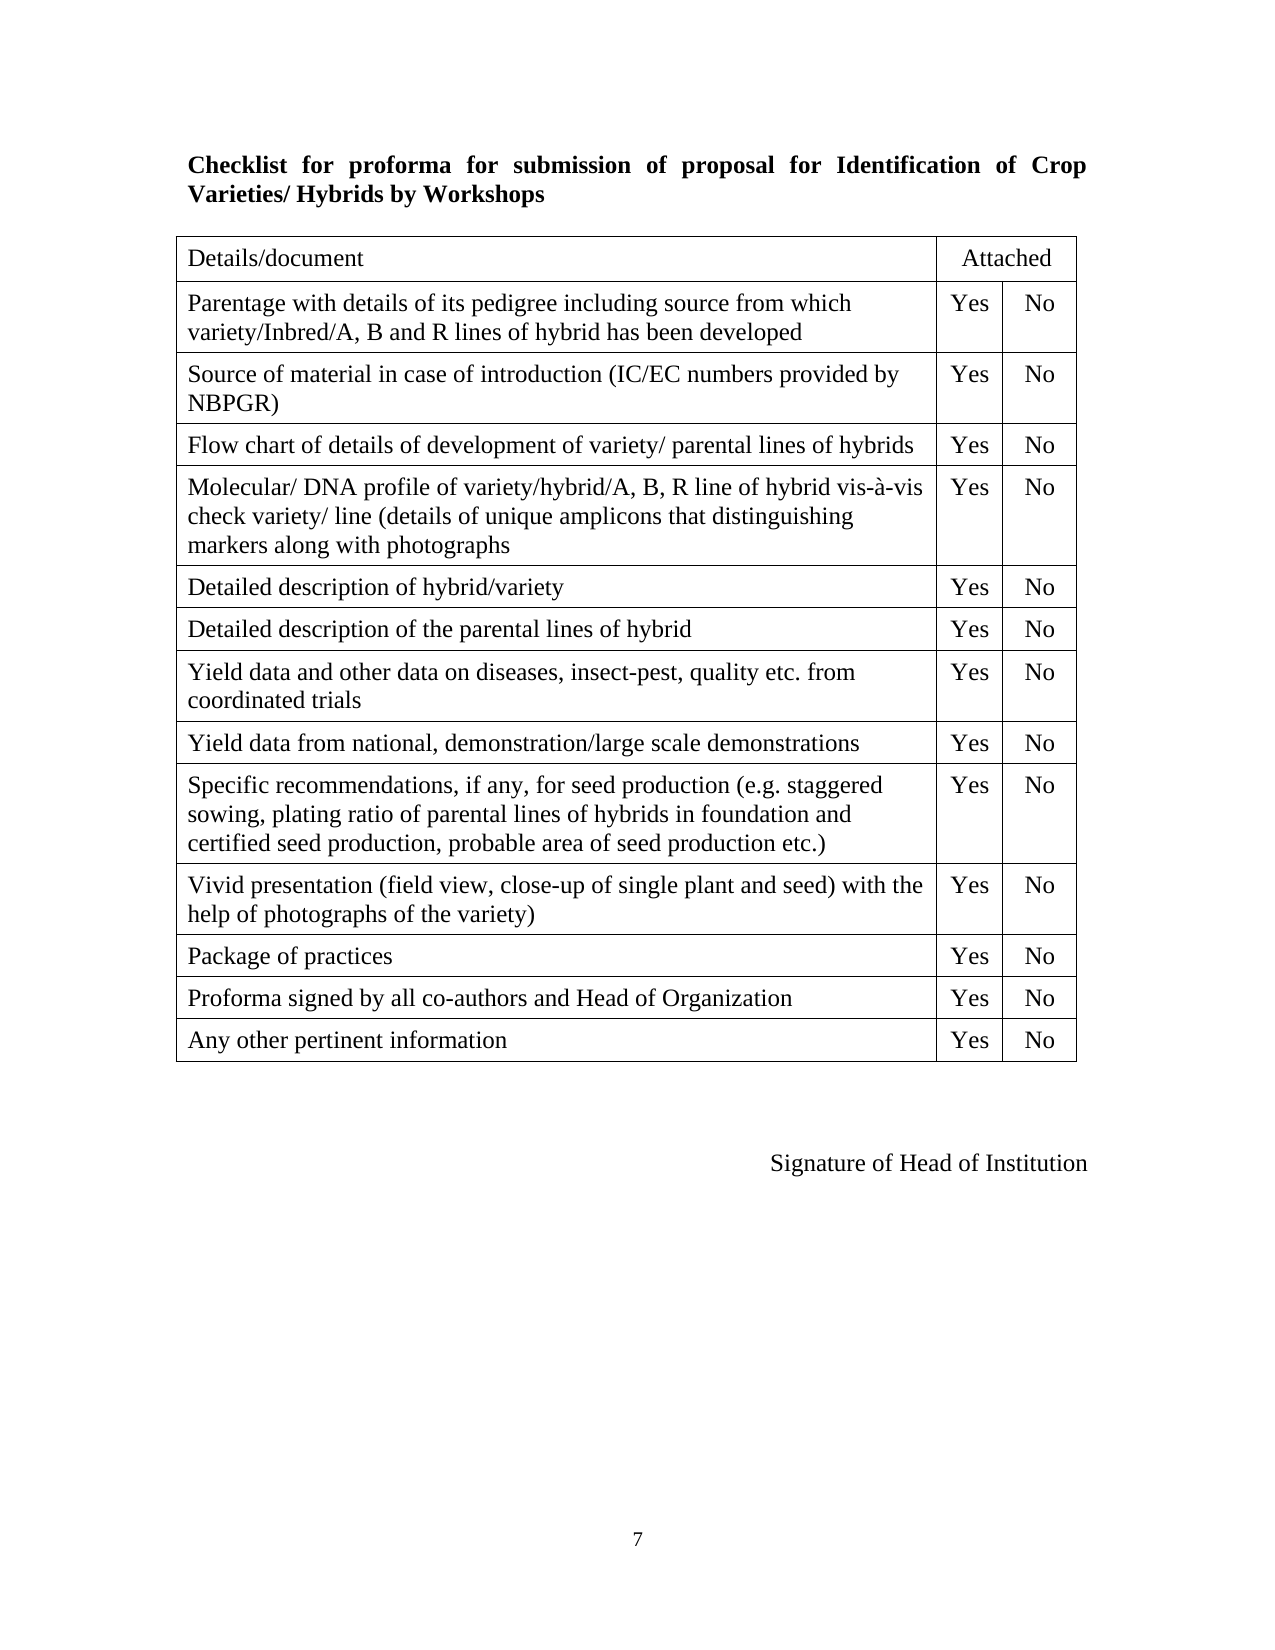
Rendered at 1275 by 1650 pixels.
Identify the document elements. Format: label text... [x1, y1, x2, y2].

table_cell Yes [937, 466, 1002, 565]
table_cell Detailed description of the parental lines of hybrid [177, 608, 936, 649]
table_cell Yes [937, 651, 1002, 721]
table_cell No [1003, 935, 1076, 976]
table_cell No [1003, 651, 1076, 721]
table_cell Flow chart of details of development of variety/ parental lines of hybrids [177, 424, 936, 465]
table_cell Detailed description of hybrid/variety [177, 566, 936, 607]
table_cell No [1003, 566, 1076, 607]
table_cell No [1003, 864, 1076, 934]
table_cell Yes [937, 1019, 1002, 1061]
table_cell Yield data from national, demonstration/large scale demonstrations [177, 722, 936, 763]
table_cell Package of practices [177, 935, 936, 976]
table_cell No [1003, 1019, 1076, 1061]
table_cell Source of material in case of introduction (IC/EC numbers provided by NBPGR) [177, 353, 936, 423]
table_cell Molecular/ DNA profile of variety/hybrid/A, B, R line of hybrid vis-à-vis check variety/ line (details of unique amplicons that distinguishing markers along with photographs [177, 466, 936, 565]
table_cell Parentage with details of its pedigree including source from which variety/Inbred/A, B and R lines of hybrid has been developed [177, 282, 936, 352]
table_cell Proforma signed by all co-authors and Head of Organization [177, 977, 936, 1018]
table_cell No [1003, 722, 1076, 763]
table_cell Yes [937, 353, 1002, 423]
text Checklist for proforma for submission of proposal for Identification of Crop Varieties/ Hybrids by Workshops [187, 150, 1088, 207]
table_cell Yes [937, 764, 1002, 863]
table_cell Yes [937, 722, 1002, 763]
table_cell No [1003, 282, 1076, 352]
table_cell Yes [937, 608, 1002, 649]
table_cell No [1003, 764, 1076, 863]
table_cell Yes [937, 864, 1002, 934]
table_cell Yield data and other data on diseases, insect-pest, quality etc. from coordinated trials [177, 651, 936, 721]
table_cell Any other pertinent information [177, 1019, 936, 1061]
table_header Details/document [177, 237, 936, 281]
table_cell Yes [937, 566, 1002, 607]
table_cell No [1003, 353, 1076, 423]
table_cell Yes [937, 424, 1002, 465]
table_header Attached [937, 237, 1076, 281]
table_cell No [1003, 424, 1076, 465]
table_cell No [1003, 466, 1076, 565]
table_cell Yes [937, 282, 1002, 352]
table_cell No [1003, 977, 1076, 1018]
table_cell Yes [937, 977, 1002, 1018]
table_cell No [1003, 608, 1076, 649]
table_cell Specific recommendations, if any, for seed production (e.g. staggered sowing, plating ratio of parental lines of hybrids in foundation and certified seed production, probable area of seed production etc.) [177, 764, 936, 863]
text Signature of Head of Institution [187, 1148, 1088, 1177]
table_cell Vivid presentation (field view, close-up of single plant and seed) with the help of photographs of the variety) [177, 864, 936, 934]
table_cell Yes [937, 935, 1002, 976]
